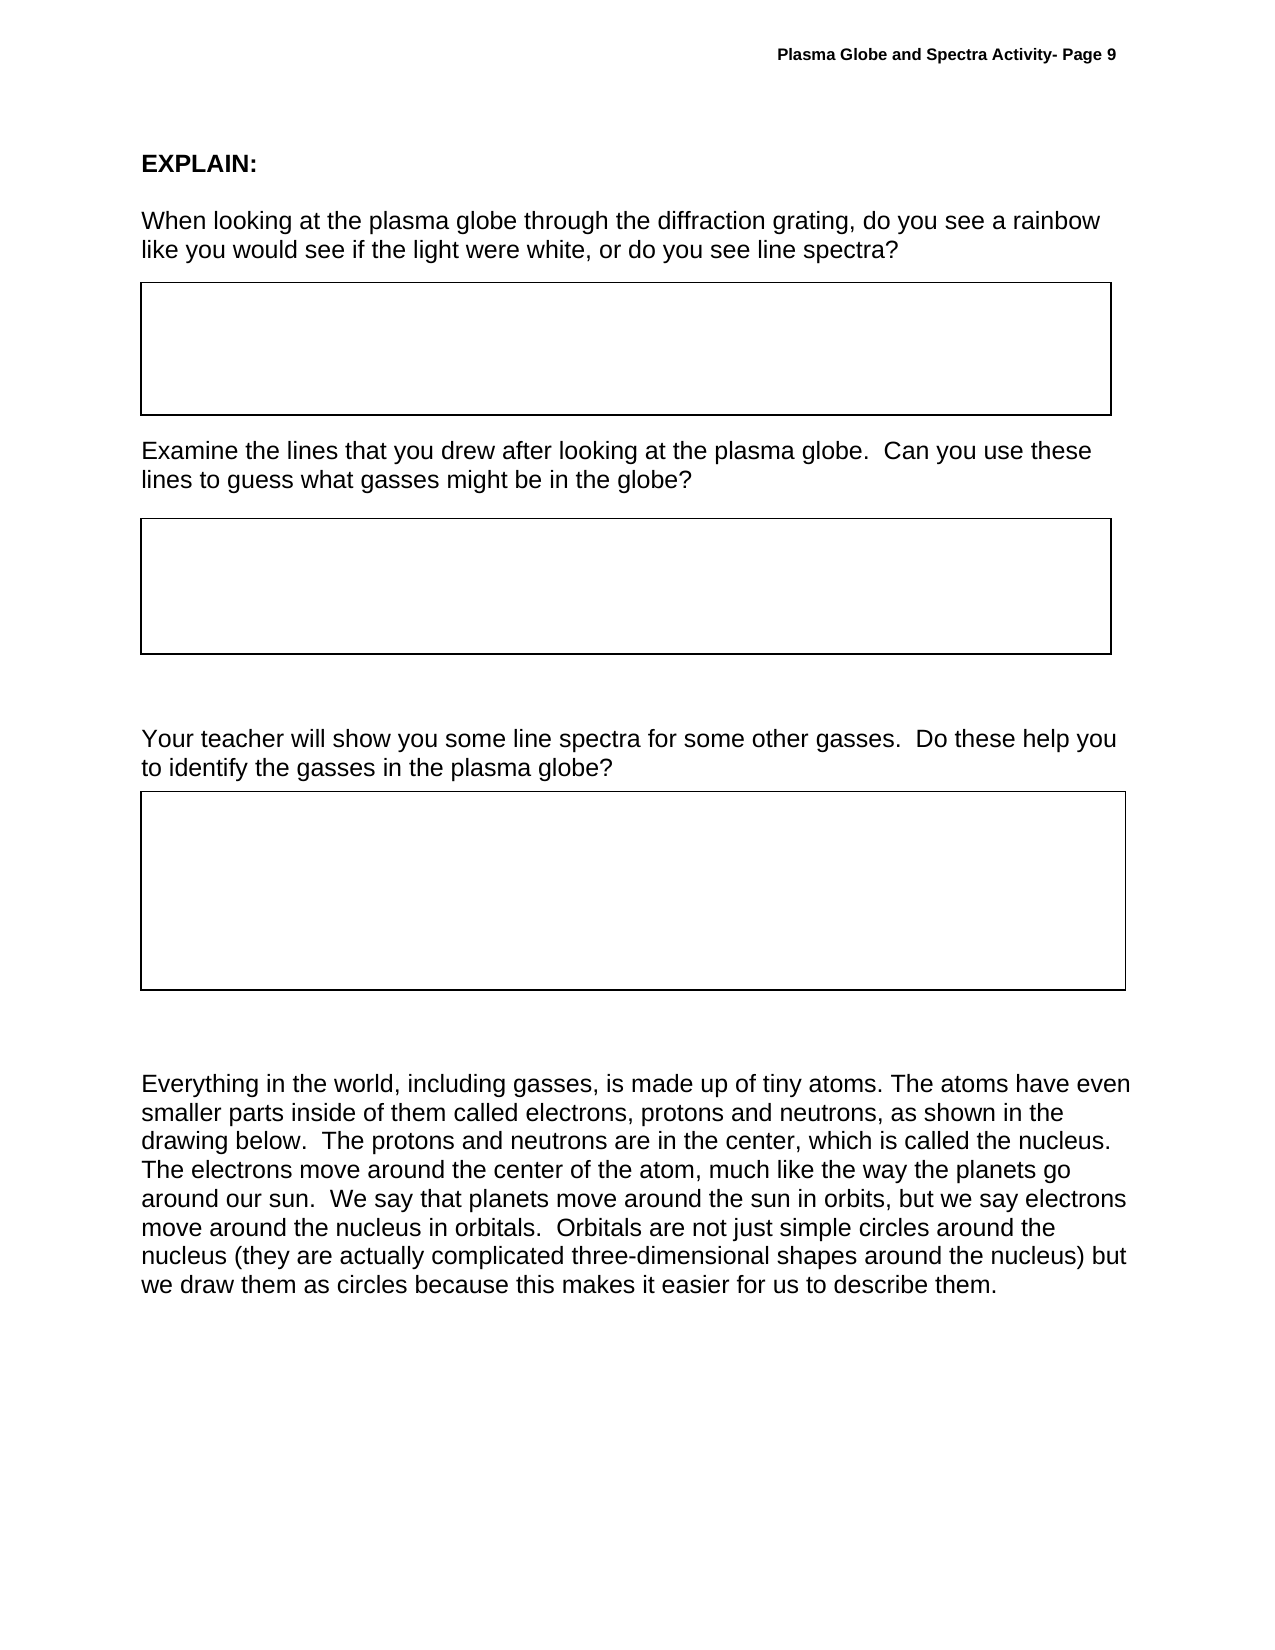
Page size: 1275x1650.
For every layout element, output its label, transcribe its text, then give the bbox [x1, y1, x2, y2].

text Everything in the world, including gasses, is made up of tiny atoms. The atoms have even smaller parts inside of them called electrons, protons and neutrons, as shown in the drawing below. The protons and neutrons are in the center, which is called the nucleus. The electrons move around the center of the atom, much like the way the planets go around our sun. We say that planets move around the sun in orbits, but we say electrons move around the nucleus in orbitals. Orbitals are not just simple circles around the nucleus (they are actually complicated three-dimensional shapes around the nucleus) but we draw them as circles because this makes it easier for us to describe them. [141, 1069, 1143, 1299]
text When looking at the plasma globe through the diffraction grating, do you see a rainbow like you would see if the light were white, or do you see line spectra? [141, 206, 1143, 264]
text Examine the lines that you drew after looking at the plasma globe. Can you use these lines to guess what gasses might be in the globe? [141, 436, 1143, 494]
text EXPLAIN: [141, 149, 1143, 177]
text Your teacher will show you some line spectra for some other gasses. Do these help you to identify the gasses in the plasma globe? [141, 724, 1143, 781]
